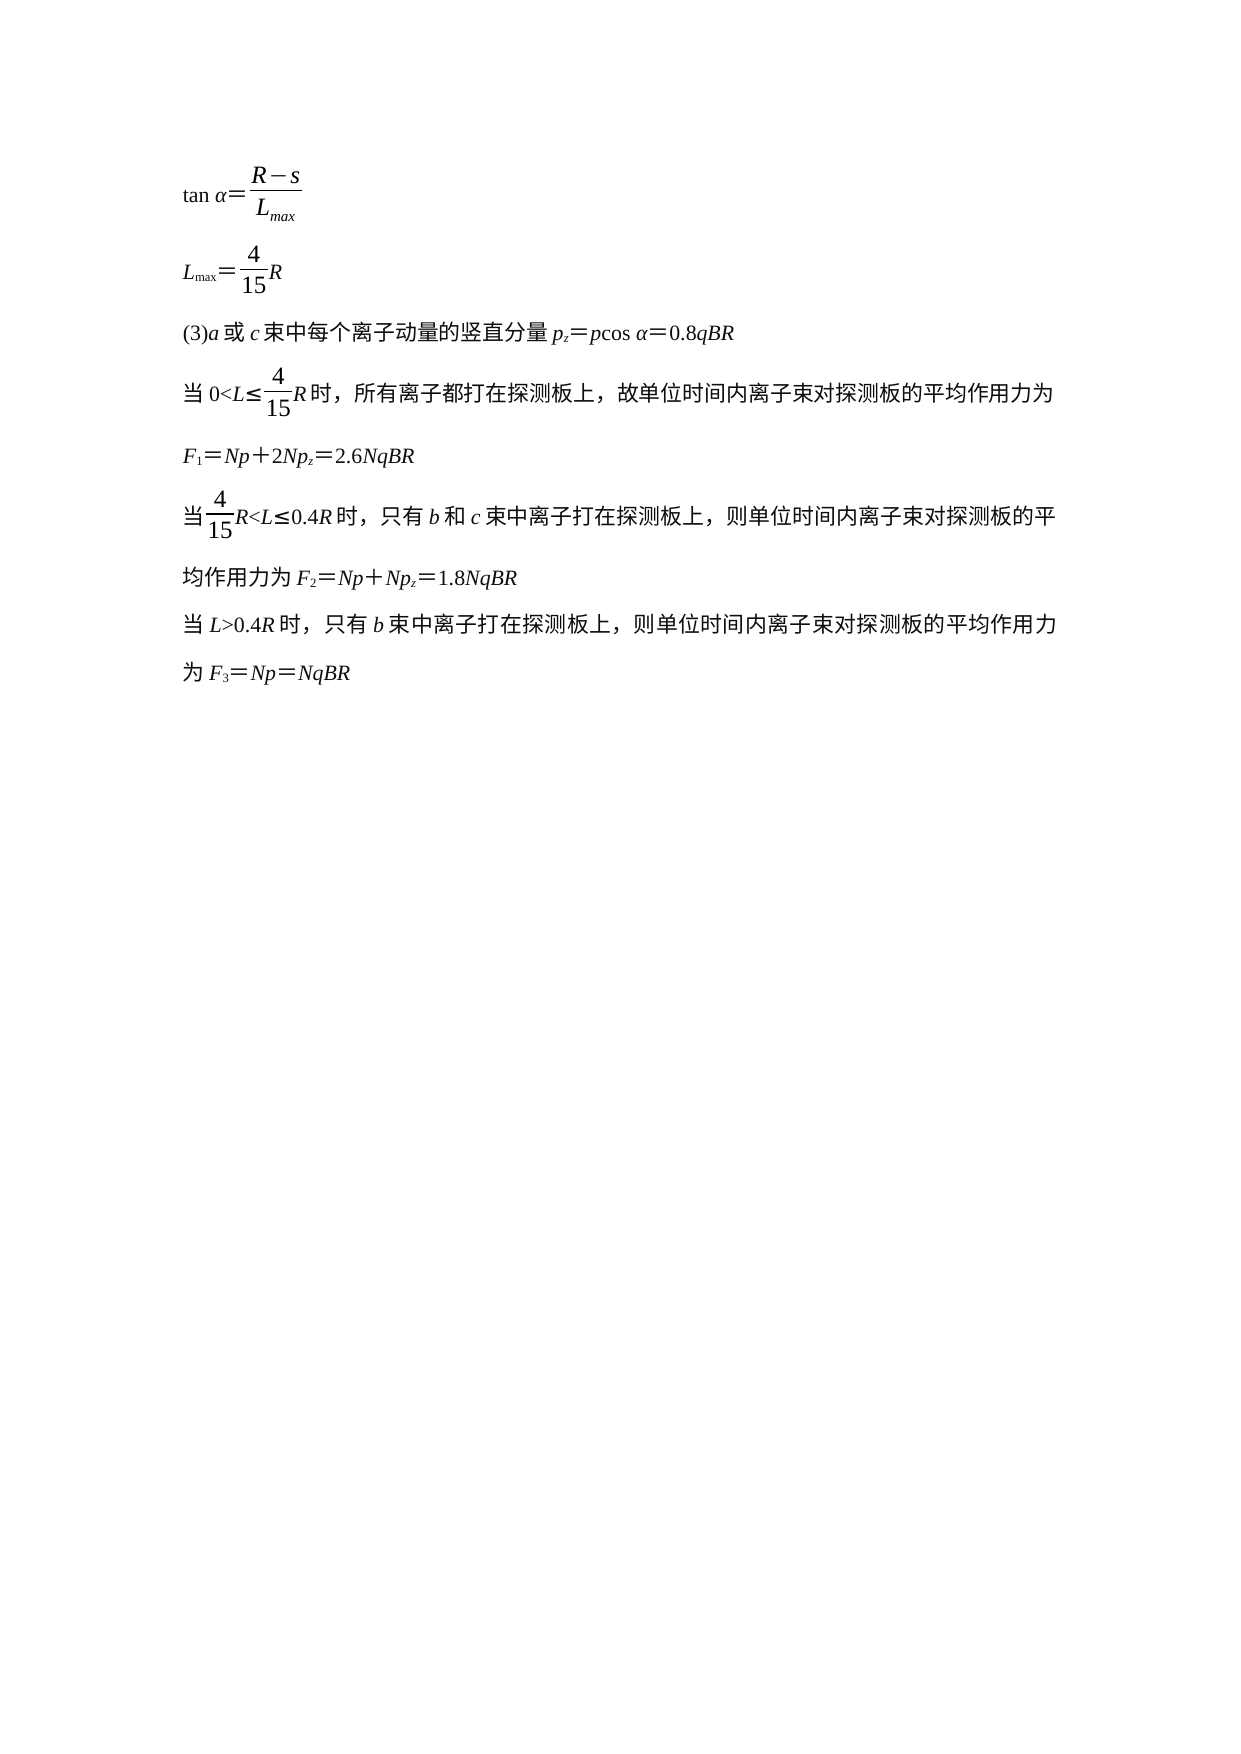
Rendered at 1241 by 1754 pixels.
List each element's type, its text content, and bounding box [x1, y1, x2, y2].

text 当L>0.4R时，只有b束中离子打在探测板上，则单位时间内离子束对探测板的平均作用力为F3＝Np＝NqBR [183, 607, 1058, 687]
text 当0<L≤R时，所有离子都打在探测板上，故单位时间内离子束对探测板的平均作用力为F1＝Np＋2Npz＝2.6NqBR [183, 363, 1058, 469]
text Lmax＝R [183, 241, 1058, 299]
text 当R<L≤0.4R时，只有b和c束中离子打在探测板上，则单位时间内离子束对探测板的平均作用力为F2＝Np＋Npz＝1.8NqBR [183, 485, 1058, 592]
text (3)a或c束中每个离子动量的竖直分量pz＝pcos α＝0.8qBR [183, 315, 1058, 347]
text tan α＝ [183, 162, 1058, 225]
